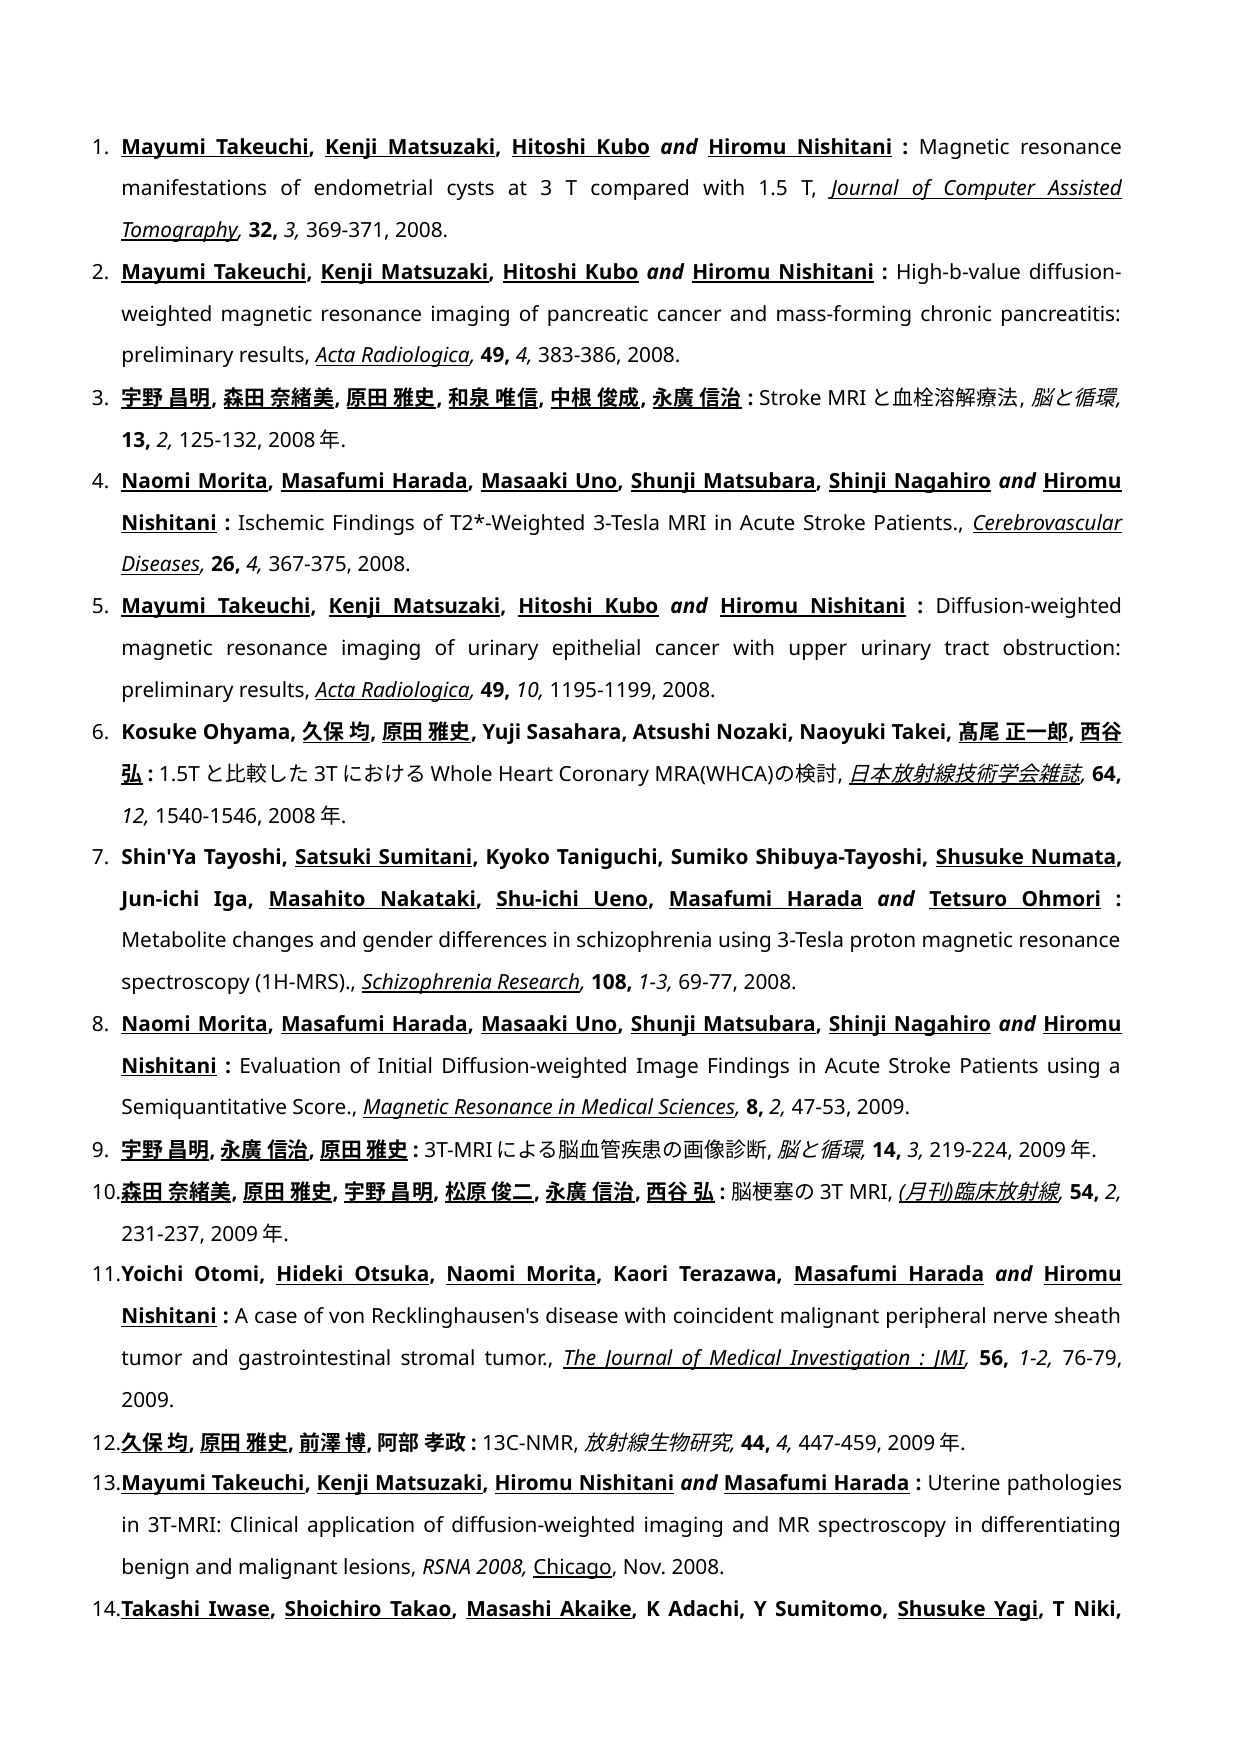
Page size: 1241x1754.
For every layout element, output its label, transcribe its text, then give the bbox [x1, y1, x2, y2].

list Mayumi Takeuchi, Kenji Matsuzaki, Hitoshi Kubo and Hiromu Nishitani : Diffusion-weighted magnetic resonance imaging of urinary epithelial cancer with upper urinary tract obstruction: preliminary results, Acta Radiologica, 49, 10, 1195-1199, 2008. [92, 584, 1122, 710]
list 森田 奈緒美, 原田 雅史, 宇野 昌明, 松原 俊二, 永廣 信治, 西谷 弘 : 脳梗塞の3T MRI, (月刊)臨床放射線, 54, 2, 231-237, 2009年. [92, 1169, 1122, 1253]
list Shin'Ya Tayoshi, Satsuki Sumitani, Kyoko Taniguchi, Sumiko Shibuya-Tayoshi, Shusuke Numata, Jun-ichi Iga, Masahito Nakataki, Shu-ichi Ueno, Masafumi Harada and Tetsuro Ohmori : Metabolite changes and gender differences in schizophrenia using 3-Tesla proton magnetic resonance spectroscopy (1H-MRS)., Schizophrenia Research, 108, 1-3, 69-77, 2008. [92, 835, 1122, 1002]
list 宇野 昌明, 森田 奈緒美, 原田 雅史, 和泉 唯信, 中根 俊成, 永廣 信治 : Stroke MRIと血栓溶解療法, 脳と循環, 13, 2, 125-132, 2008年. [92, 376, 1122, 459]
list 宇野 昌明, 永廣 信治, 原田 雅史 : 3T-MRIによる脳血管疾患の画像診断, 脳と循環, 14, 3, 219-224, 2009年. [92, 1128, 1122, 1169]
list Kosuke Ohyama, 久保 均, 原田 雅史, Yuji Sasahara, Atsushi Nozaki, Naoyuki Takei, 髙尾 正一郎, 西谷 弘 : 1.5Tと比較した3TにおけるWhole Heart Coronary MRA(WHCA)の検討, 日本放射線技術学会雑誌, 64, 12, 1540-1546, 2008年. [92, 710, 1122, 835]
list Mayumi Takeuchi, Kenji Matsuzaki, Hitoshi Kubo and Hiromu Nishitani : Magnetic resonance manifestations of endometrial cysts at 3 T compared with 1.5 T, Journal of Computer Assisted Tomography, 32, 3, 369-371, 2008. [92, 125, 1122, 250]
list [92, 1587, 1122, 1629]
list Mayumi Takeuchi, Kenji Matsuzaki, Hitoshi Kubo and Hiromu Nishitani : High-b-value diffusion-weighted magnetic resonance imaging of pancreatic cancer and mass-forming chronic pancreatitis: preliminary results, Acta Radiologica, 49, 4, 383-386, 2008. [92, 250, 1122, 376]
list Naomi Morita, Masafumi Harada, Masaaki Uno, Shunji Matsubara, Shinji Nagahiro and Hiromu Nishitani : Ischemic Findings of T2*-Weighted 3-Tesla MRI in Acute Stroke Patients., Cerebrovascular Diseases, 26, 4, 367-375, 2008. [92, 459, 1122, 584]
list Mayumi Takeuchi, Kenji Matsuzaki, Hiromu Nishitani and Masafumi Harada : Uterine pathologies in 3T-MRI: Clinical application of diffusion-weighted imaging and MR spectroscopy in differentiating benign and malignant lesions, RSNA 2008, Chicago, Nov. 2008. [92, 1462, 1122, 1587]
list Yoichi Otomi, Hideki Otsuka, Naomi Morita, Kaori Terazawa, Masafumi Harada and Hiromu Nishitani : A case of von Recklinghausen's disease with coincident malignant peripheral nerve sheath tumor and gastrointestinal stromal tumor., The Journal of Medical Investigation : JMI, 56, 1-2, 76-79, 2009. [92, 1253, 1122, 1420]
list 久保 均, 原田 雅史, 前澤 博, 阿部 孝政 : 13C-NMR, 放射線生物研究, 44, 4, 447-459, 2009年. [92, 1420, 1122, 1462]
list Naomi Morita, Masafumi Harada, Masaaki Uno, Shunji Matsubara, Shinji Nagahiro and Hiromu Nishitani : Evaluation of Initial Diffusion-weighted Image Findings in Acute Stroke Patients using a Semiquantitative Score., Magnetic Resonance in Medical Sciences, 8, 2, 47-53, 2009. [92, 1002, 1122, 1128]
